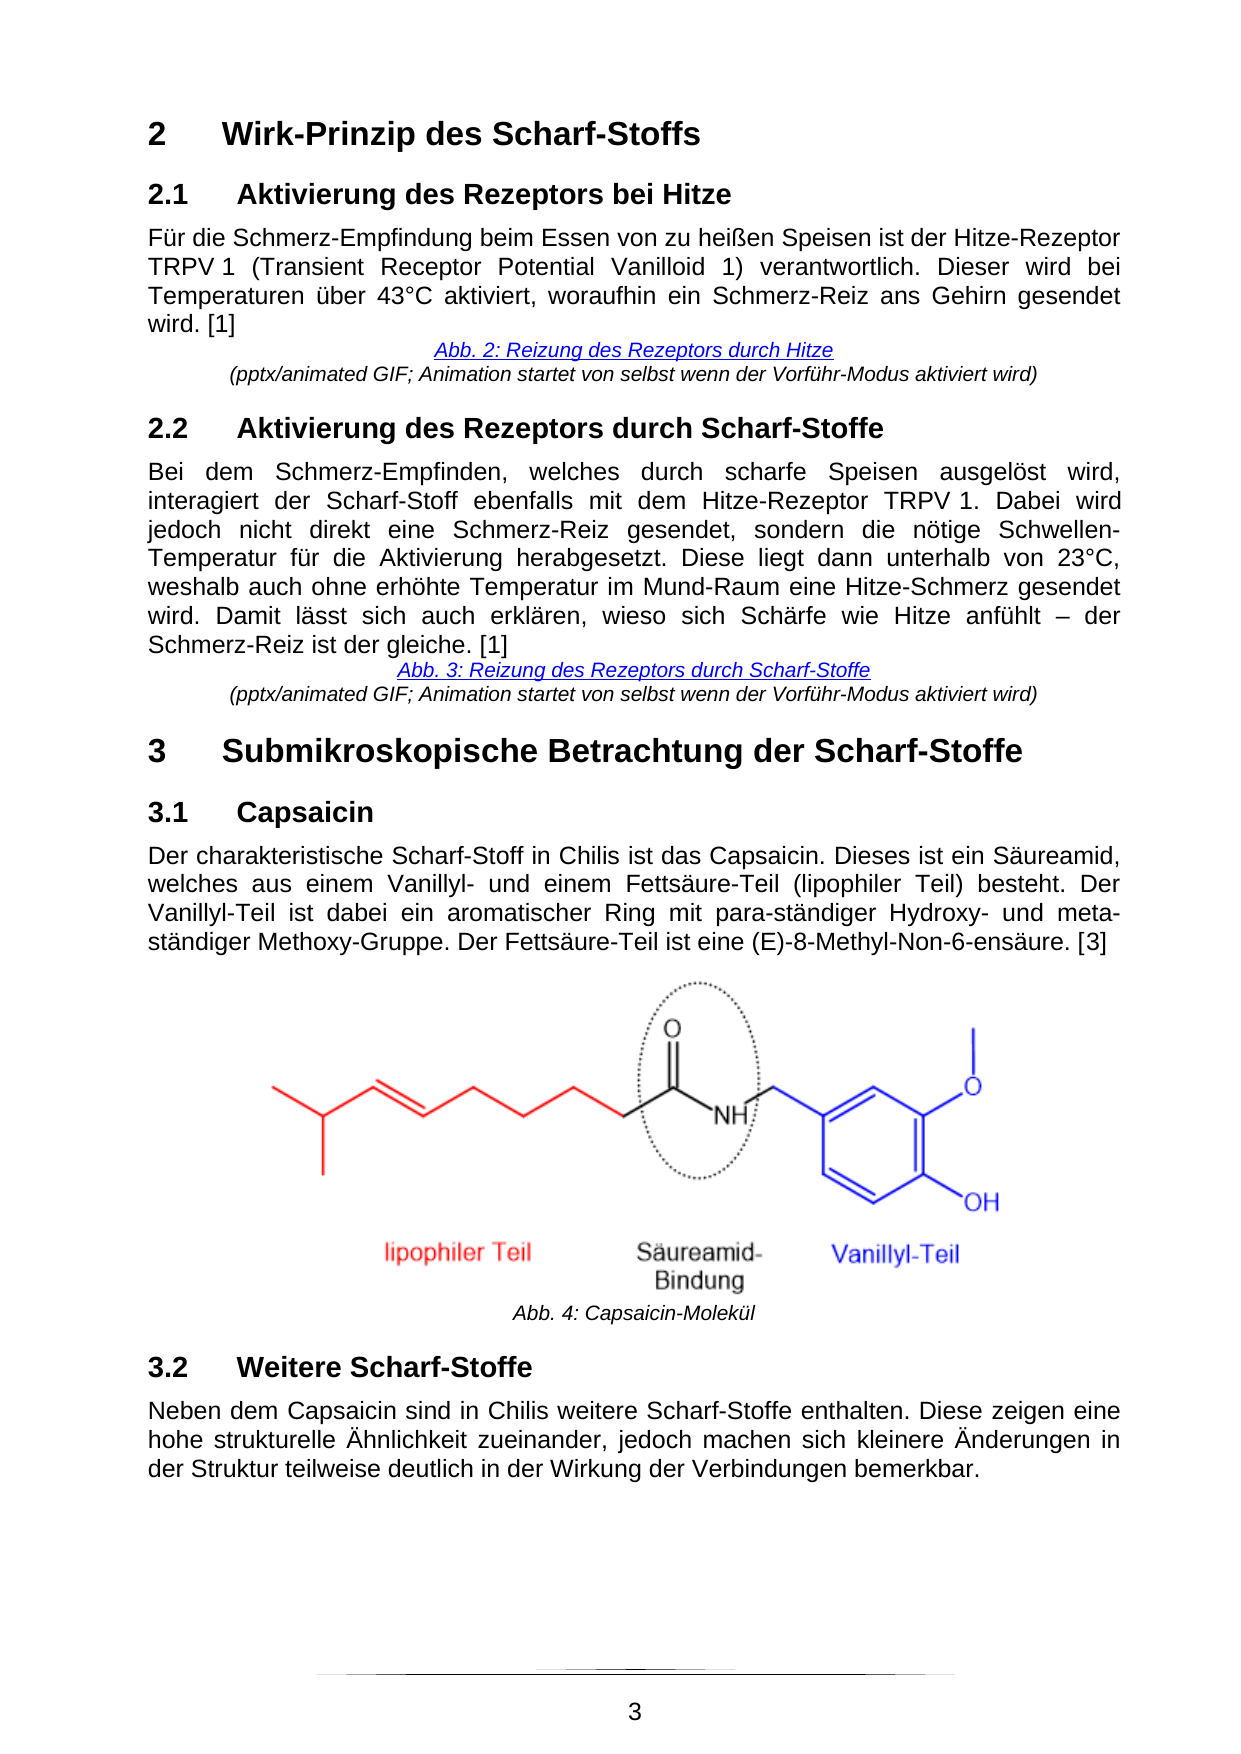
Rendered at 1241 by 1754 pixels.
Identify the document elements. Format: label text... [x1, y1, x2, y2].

subtitle Wirk-Prinzip des Scharf-Stoffs [148, 114, 1122, 152]
text Abb. 4: Capsaicin-Molekül [148, 1301, 1122, 1325]
text Für die Schmerz-Empfindung beim Essen von zu heißen Speisen ist der Hitze-Rezeptor TRPV 1 (Transient Receptor Potential Vanilloid 1) verantwortlich. Dieser wird bei Temperaturen über 43°C aktiviert, woraufhin ein Schmerz-Reiz ans Gehirn gesendet wird. [1] [148, 223, 1122, 338]
text Neben dem Capsaicin sind in Chilis weitere Scharf-Stoffe enthalten. Diese zeigen eine hohe strukturelle Ähnlichkeit zueinander, jedoch machen sich kleinere Änderungen in der Struktur teilweise deutlich in der Wirkung der Verbindungen bemerkbar. [148, 1396, 1122, 1482]
picture [270, 980, 1000, 1302]
text Der charakteristische Scharf-Stoff in Chilis ist das Capsaicin. Dieses ist ein Säureamid, welches aus einem Vanillyl- und einem Fettsäure-Teil (lipophiler Teil) besteht. Der Vanillyl-Teil ist dabei ein aromatischer Ring mit para-ständiger Hydroxy- und meta-ständiger Methoxy-Gruppe. Der Fettsäure-Teil ist eine (E)-8-Methyl-Non-6-ensäure. [3] [148, 841, 1122, 956]
subtitle Weitere Scharf-Stoffe [148, 1350, 1122, 1384]
subtitle Aktivierung des Rezeptors bei Hitze [148, 177, 1122, 211]
text Abb. 3: Reizung des Rezeptors durch Scharf-Stoffe (pptx/animated GIF; Animation startet von selbst wenn der Vorführ-Modus aktiviert wird) [148, 658, 1122, 706]
subtitle Capsaicin [148, 795, 1122, 828]
text Bei dem Schmerz-Empfinden, welches durch scharfe Speisen ausgelöst wird, interagiert der Scharf-Stoff ebenfalls mit dem Hitze-Rezeptor TRPV 1. Dabei wird jedoch nicht direkt eine Schmerz-Reiz gesendet, sondern die nötige Schwellen-Temperatur für die Aktivierung herabgesetzt. Diese liegt dann unterhalb von 23°C, weshalb auch ohne erhöhte Temperatur im Mund-Raum eine Hitze-Schmerz gesendet wird. Damit lässt sich auch erklären, wieso sich Schärfe wie Hitze anfühlt – der Schmerz-Reiz ist der gleiche. [1] [148, 457, 1122, 658]
text Abb. 2: Reizung des Rezeptors durch Hitze (pptx/animated GIF; Animation startet von selbst wenn der Vorführ-Modus aktiviert wird) [148, 338, 1122, 386]
subtitle Submikroskopische Betrachtung der Scharf-Stoffe [148, 731, 1122, 770]
subtitle Aktivierung des Rezeptors durch Scharf-Stoffe [148, 411, 1122, 444]
